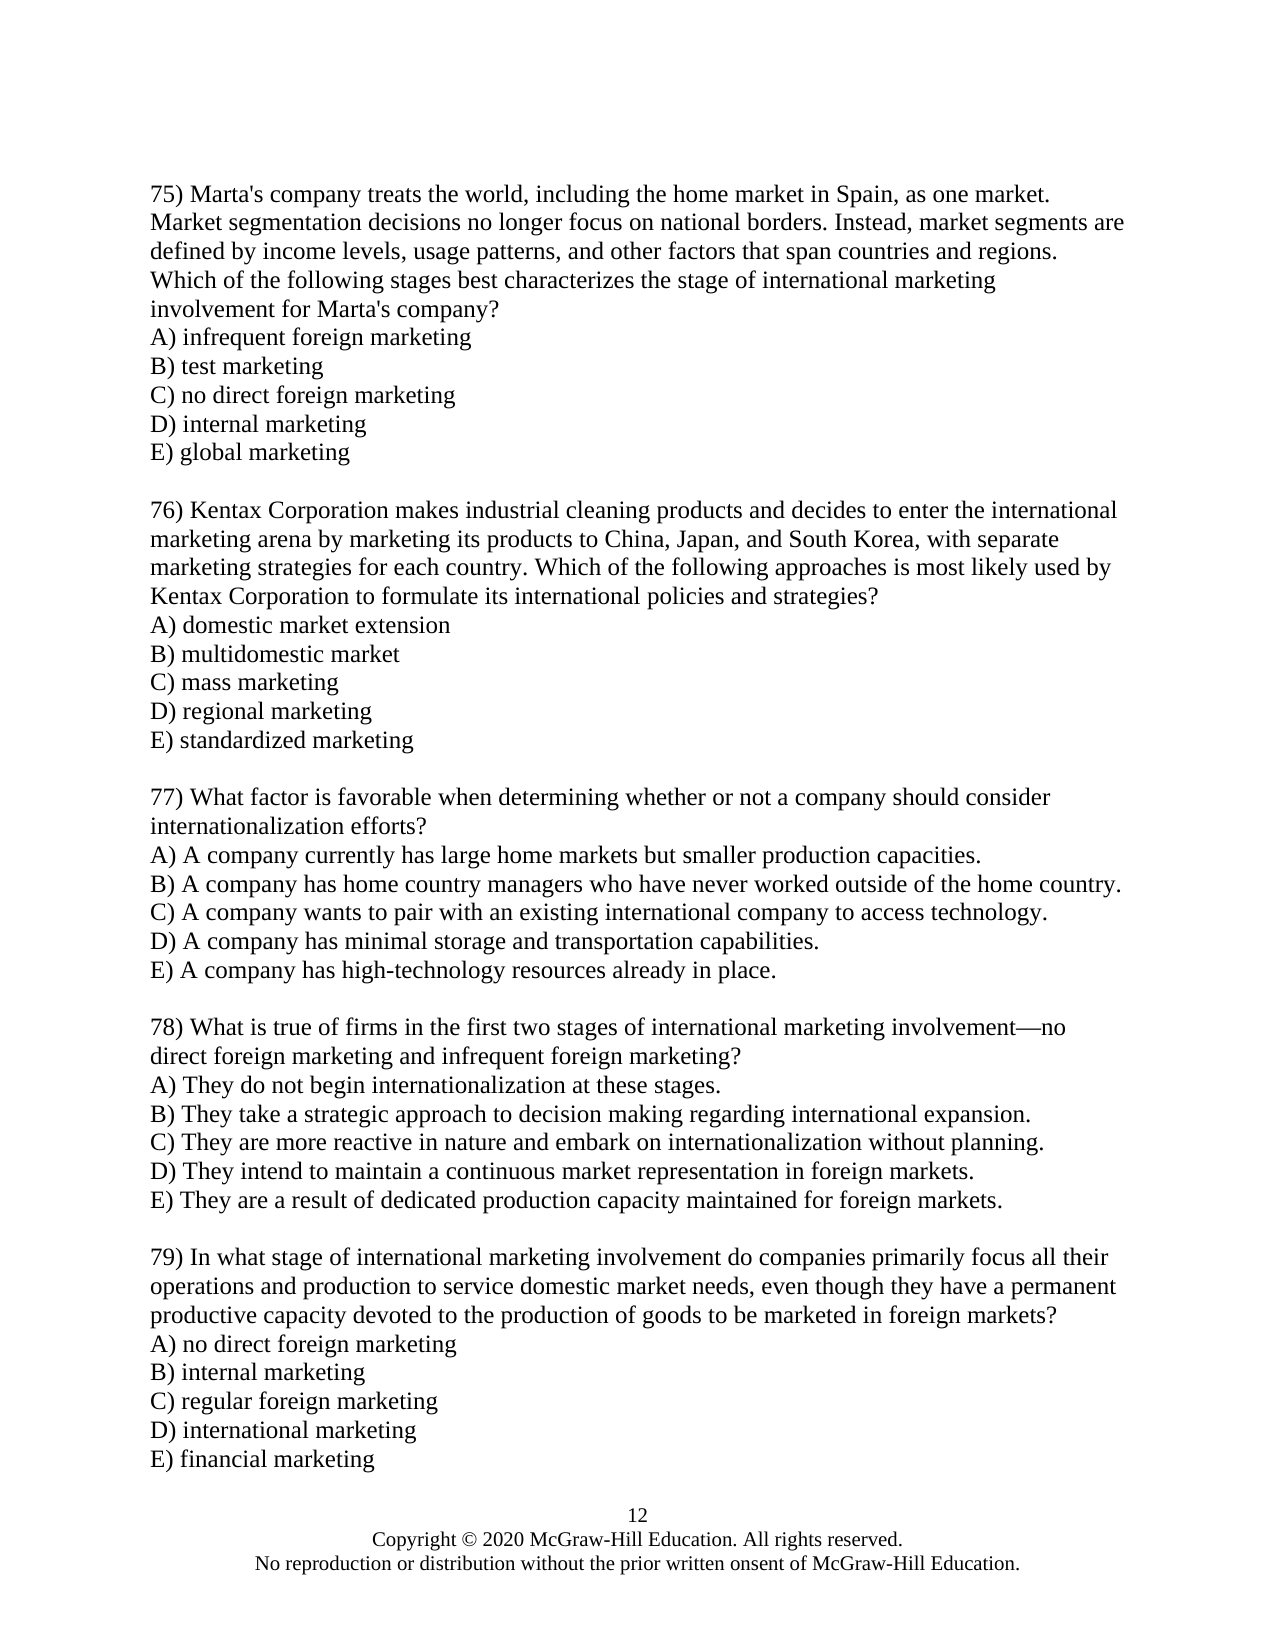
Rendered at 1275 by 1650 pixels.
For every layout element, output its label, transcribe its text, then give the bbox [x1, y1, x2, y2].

text A) A company currently has large home markets but smaller production capacities. [150, 840, 1125, 869]
text A) domestic market extension [150, 610, 1125, 639]
text A) no direct foreign marketing [150, 1329, 1125, 1357]
text B) multidomestic market [150, 639, 1125, 667]
text C) no direct foreign marketing [150, 380, 1125, 409]
text B) A company has home country managers who have never worked outside of the home country. [150, 869, 1125, 897]
text E) They are a result of dedicated production capacity maintained for foreign markets. [150, 1185, 1125, 1214]
text A) infrequent foreign marketing [150, 322, 1125, 351]
text C) mass marketing [150, 667, 1125, 696]
text B) They take a strategic approach to decision making regarding international expansion. [150, 1099, 1125, 1127]
text E) financial marketing [150, 1444, 1125, 1472]
text 76) Kentax Corporation makes industrial cleaning products and decides to enter the international marketing arena by marketing its products to China, Japan, and South Korea, with separate marketing strategies for each country. Which of the following approaches is most likely used by Kentax Corporation to formulate its international policies and strategies? [150, 495, 1125, 610]
text 79) In what stage of international marketing involvement do companies primarily focus all their operations and production to service domestic market needs, even though they have a permanent productive capacity devoted to the production of goods to be marketed in foreign markets? [150, 1242, 1125, 1329]
text D) regional marketing [150, 696, 1125, 725]
text B) test marketing [150, 351, 1125, 380]
text C) They are more reactive in nature and embark on internationalization without planning. [150, 1127, 1125, 1156]
text C) A company wants to pair with an existing international company to access technology. [150, 897, 1125, 926]
text A) They do not begin internationalization at these stages. [150, 1070, 1125, 1099]
text D) internal marketing [150, 409, 1125, 437]
text 75) Marta's company treats the world, including the home market in Spain, as one market. Market segmentation decisions no longer focus on national borders. Instead, market segments are defined by income levels, usage patterns, and other factors that span countries and regions. Which of the following stages best characterizes the stage of international marketing involvement for Marta's company? [150, 179, 1125, 322]
text 78) What is true of firms in the first two stages of international marketing involvement—no direct foreign marketing and infrequent foreign marketing? [150, 1012, 1125, 1070]
text D) international marketing [150, 1415, 1125, 1444]
text 77) What factor is favorable when determining whether or not a company should consider internationalization efforts? [150, 782, 1125, 840]
text E) standardized marketing [150, 725, 1125, 754]
text B) internal marketing [150, 1357, 1125, 1386]
text E) global marketing [150, 437, 1125, 466]
text D) They intend to maintain a continuous market representation in foreign markets. [150, 1156, 1125, 1185]
text D) A company has minimal storage and transportation capabilities. [150, 926, 1125, 955]
text E) A company has high-technology resources already in place. [150, 955, 1125, 984]
text C) regular foreign marketing [150, 1386, 1125, 1415]
